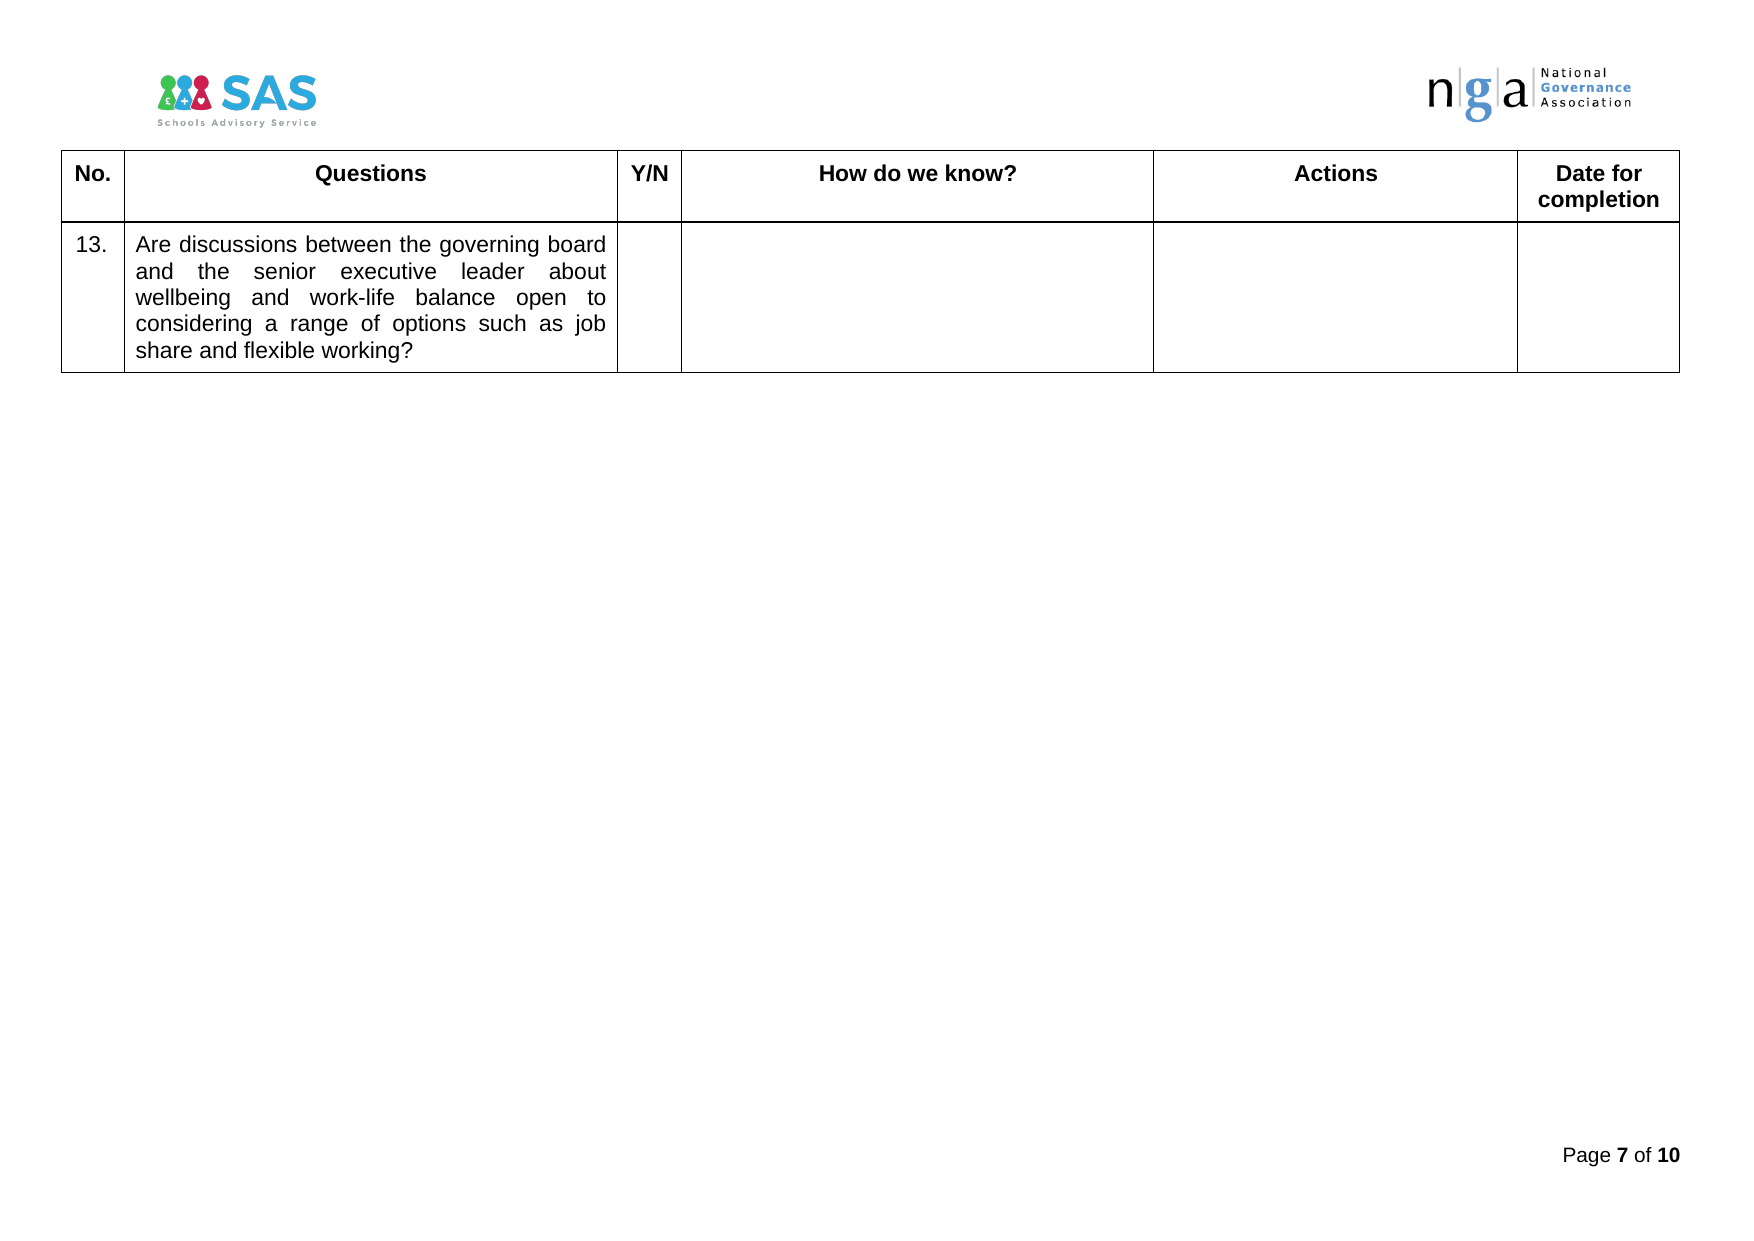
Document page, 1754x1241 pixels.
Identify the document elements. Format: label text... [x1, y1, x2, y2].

table_header Y/N [618, 151, 681, 221]
table_cell [1518, 223, 1679, 372]
table_header Actions [1154, 151, 1517, 221]
picture [1423, 59, 1638, 125]
picture [150, 73, 324, 129]
table_cell [618, 223, 681, 372]
table_cell [1154, 223, 1517, 372]
table_header Date for completion [1518, 151, 1679, 221]
table_header How do we know? [682, 151, 1153, 221]
table_header Questions [125, 151, 617, 221]
table_cell [682, 223, 1153, 372]
table_header No. [62, 151, 124, 221]
table_cell Are discussions between the governing board and the senior executive leader about wellbeing and work-life balance open to considering a range of options such as job share and flexible working? [125, 223, 617, 372]
table_cell [62, 223, 124, 372]
